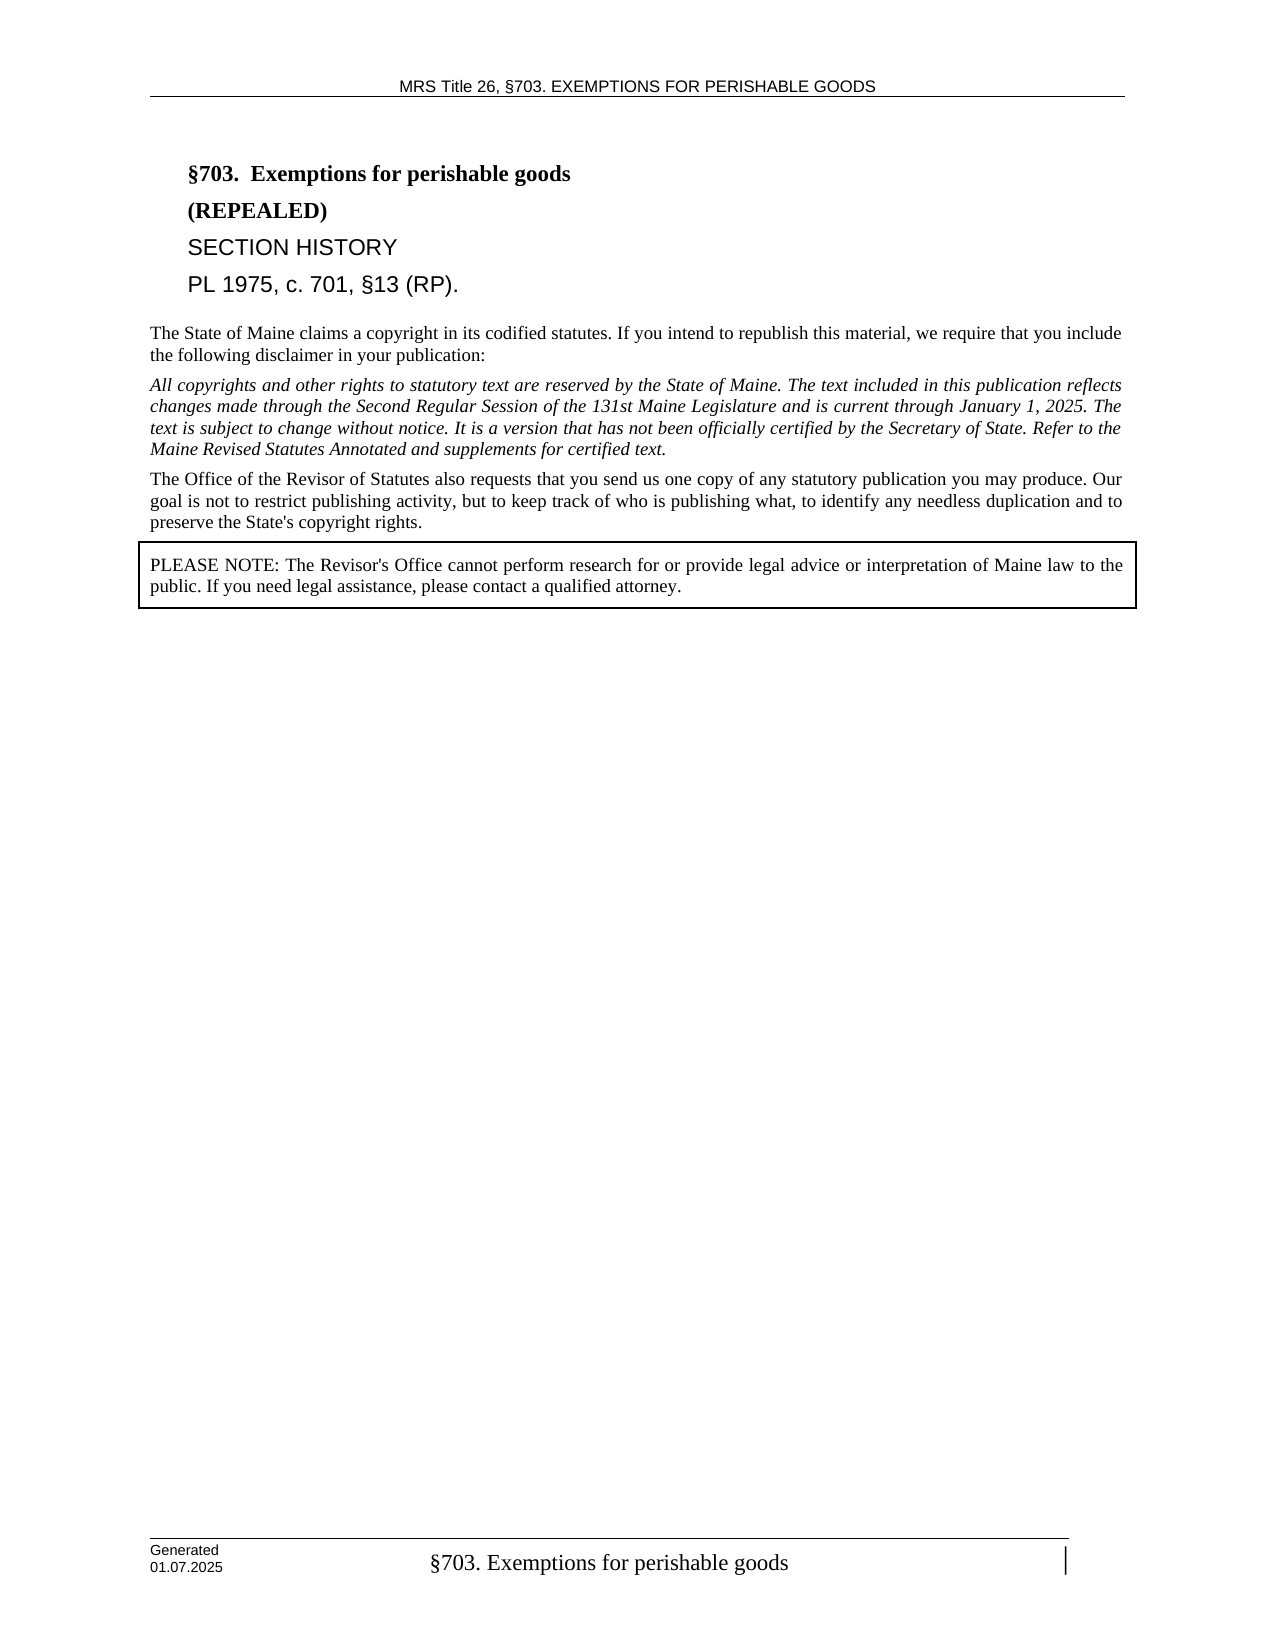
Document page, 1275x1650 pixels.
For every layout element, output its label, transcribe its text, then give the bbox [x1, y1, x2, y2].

text The State of Maine claims a copyright in its codified statutes. If you intend to republish this material, we require that you include the following disclaimer in your publication: [150, 322, 1125, 365]
text (REPEALED) [187, 197, 1125, 223]
text All copyrights and other rights to statutory text are reserved by the State of Maine. The text included in this publication reflects changes made through the Second Regular Session of the 131st Maine Legislature and is current through January 1, 2025 . The text is subject to change without notice. It is a version that has not been officially certified by the Secretary of State. Refer to the Maine Revised Statutes Annotated and supplements for certified text. [150, 373, 1125, 460]
text PLEASE NOTE: The Revisor's Office cannot perform research for or provide legal advice or interpretation of Maine law to the public. If you need legal assistance, please contact a qualified attorney. [140, 543, 1135, 607]
text The Office of the Revisor of Statutes also requests that you send us one copy of any statutory publication you may produce. Our goal is not to restrict publishing activity, but to keep track of who is publishing what, to identify any needless duplication and to preserve the State's copyright rights. [150, 468, 1125, 533]
text §703. Exemptions for perishable goods [187, 160, 1125, 187]
text PL 1975, c. 701, §13 (RP). [187, 271, 1125, 297]
text SECTION HISTORY [187, 234, 1125, 260]
